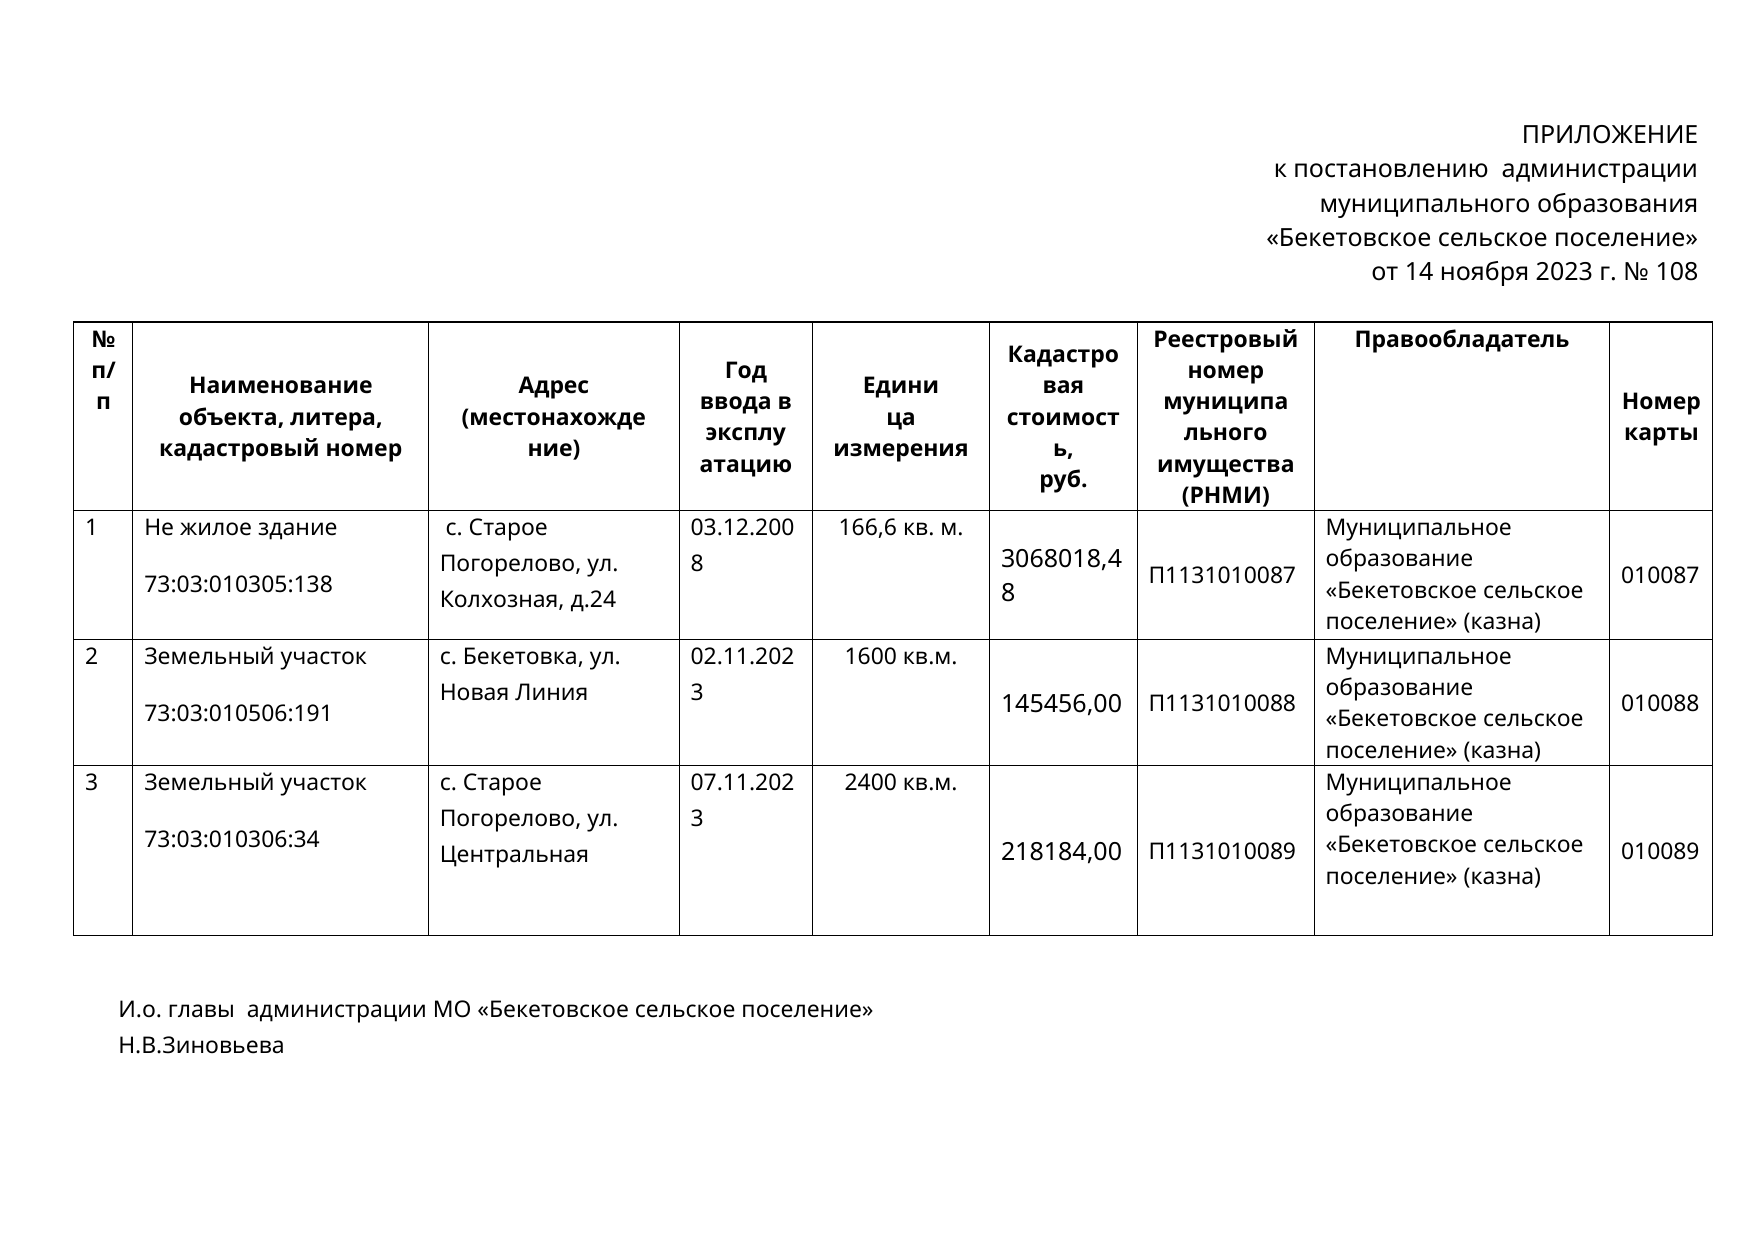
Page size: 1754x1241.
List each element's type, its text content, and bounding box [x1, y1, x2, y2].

table_cell Земельный участок 73:03:010306:34 [133, 766, 428, 935]
table_cell Не жилое здание 73:03:010305:138 [133, 511, 428, 639]
text «Бекетовское сельское поселение» [118, 219, 1698, 253]
table_header Кадастровая стоимость, руб. [990, 323, 1137, 510]
text от 14 ноября 2023 г. № 108 [118, 253, 1698, 287]
table_cell 010088 [1610, 640, 1712, 765]
table_cell 03.12.2008 [680, 511, 812, 639]
table_cell 1600 кв.м. [813, 640, 989, 765]
table_header № п/п [74, 323, 132, 510]
table_cell 1 [74, 511, 132, 639]
table_cell 2400 кв.м. [813, 766, 989, 935]
table_cell П1131010088 [1138, 640, 1314, 765]
text ПРИЛОЖЕНИЕ [118, 117, 1698, 151]
table_cell Муниципальное образование «Бекетовское сельское поселение» (казна) [1315, 511, 1609, 639]
table_cell 010089 [1610, 766, 1712, 935]
table_header Правообладатель [1315, 323, 1609, 510]
table_cell 02.11.2023 [680, 640, 812, 765]
table_cell с. Бекетовка, ул. Новая Линия [429, 640, 679, 765]
table_cell П1131010087 [1138, 511, 1314, 639]
table_header Номер карты [1610, 323, 1712, 510]
table_cell 010087 [1610, 511, 1712, 639]
table_header Адрес (местонахожде ние) [429, 323, 679, 510]
table_cell 145456,00 [990, 640, 1137, 765]
text муниципального образования [118, 185, 1698, 219]
table_cell 2 [74, 640, 132, 765]
table_cell 3068018,48 [990, 511, 1137, 639]
table_cell 166,6 кв. м. [813, 511, 989, 639]
table_cell П1131010089 [1138, 766, 1314, 935]
table_cell 07.11.2023 [680, 766, 812, 935]
table_cell с. Старое Погорелово, ул. Колхозная, д.24 [429, 511, 679, 639]
table_cell Муниципальное образование «Бекетовское сельское поселение» (казна) [1315, 640, 1609, 765]
table_cell 3 [74, 766, 132, 935]
table_header Едини ца измерения [813, 323, 989, 510]
table_header Год ввода в эксплу атацию [680, 323, 812, 510]
table_cell с. Старое Погорелово, ул. Центральная [429, 766, 679, 935]
table_cell Земельный участок 73:03:010506:191 [133, 640, 428, 765]
text к постановлению администрации [118, 151, 1698, 185]
table_cell Муниципальное образование «Бекетовское сельское поселение» (казна) [1315, 766, 1609, 935]
table_header Реестровый номер муниципа льного имущества (РНМИ) [1138, 323, 1314, 510]
text И.о. главы администрации МО «Бекетовское сельское поселение» Н.В.Зиновьева [118, 993, 1698, 1060]
table_header Наименование объекта, литера, кадастровый номер [133, 323, 428, 510]
table_cell 218184,00 [990, 766, 1137, 935]
